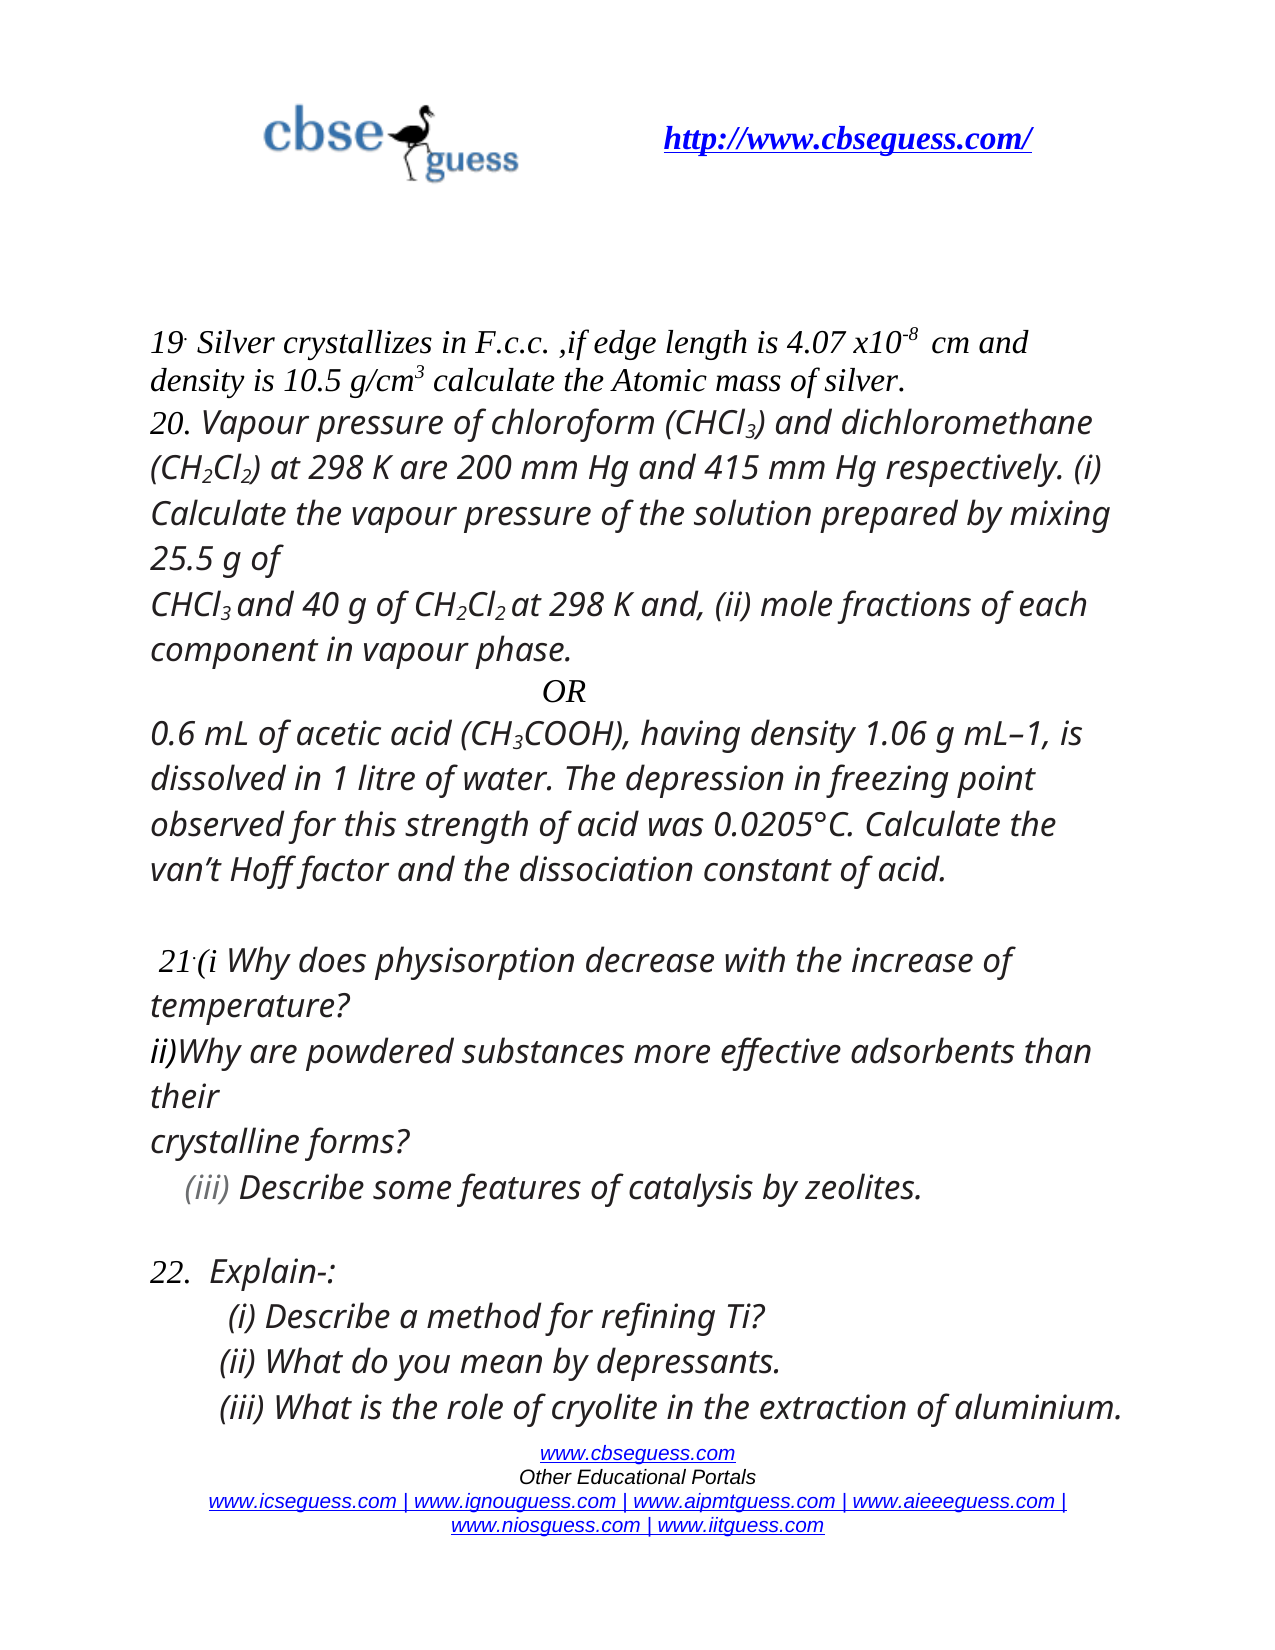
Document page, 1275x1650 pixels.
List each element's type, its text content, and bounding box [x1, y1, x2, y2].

text 21.(i Why does physisorption decrease with the increase of temperature? [150, 937, 1125, 1027]
text 20. Vapour pressure of chloroform (CHCl3) and dichloromethane (CH2Cl2) at 298 K are 200 mm Hg and 415 mm Hg respectively. (i) Calculate the vapour pressure of the solution prepared by mixing 25.5 g of [150, 399, 1125, 580]
text ii)Why are powdered substances more effective adsorbents than their [150, 1027, 1125, 1118]
text (iii) What is the role of cryolite in the extraction of aluminium. [150, 1384, 1125, 1429]
text 0.6 mL of acetic acid (CH3COOH), having density 1.06 g mL–1, is dissolved in 1 litre of water. The depression in freezing point observed for this strength of acid was 0.0205°C. Calculate the van’t Hoff factor and the dissociation constant of acid. [150, 709, 1125, 891]
text CHCl3 and 40 g of CH2Cl2 at 298 K and, (ii) mole fractions of each component in vapour phase. [150, 580, 1125, 671]
text (iii) Describe some features of catalysis by zeolites. [150, 1164, 1125, 1209]
text crystalline forms? [150, 1118, 1125, 1164]
text (i) Describe a method for refining Ti? [150, 1293, 1125, 1338]
text OR [150, 671, 1125, 709]
text 22. Explain-: [150, 1247, 1125, 1293]
picture [220, 75, 563, 200]
text (ii) What do you mean by depressants. [150, 1338, 1125, 1384]
text 19. Silver crystallizes in F.c.c. ,if edge length is 4.07 x10-8 cm and density is 10.5 g/cm3 calculate the Atomic mass of silver. [150, 322, 1125, 399]
